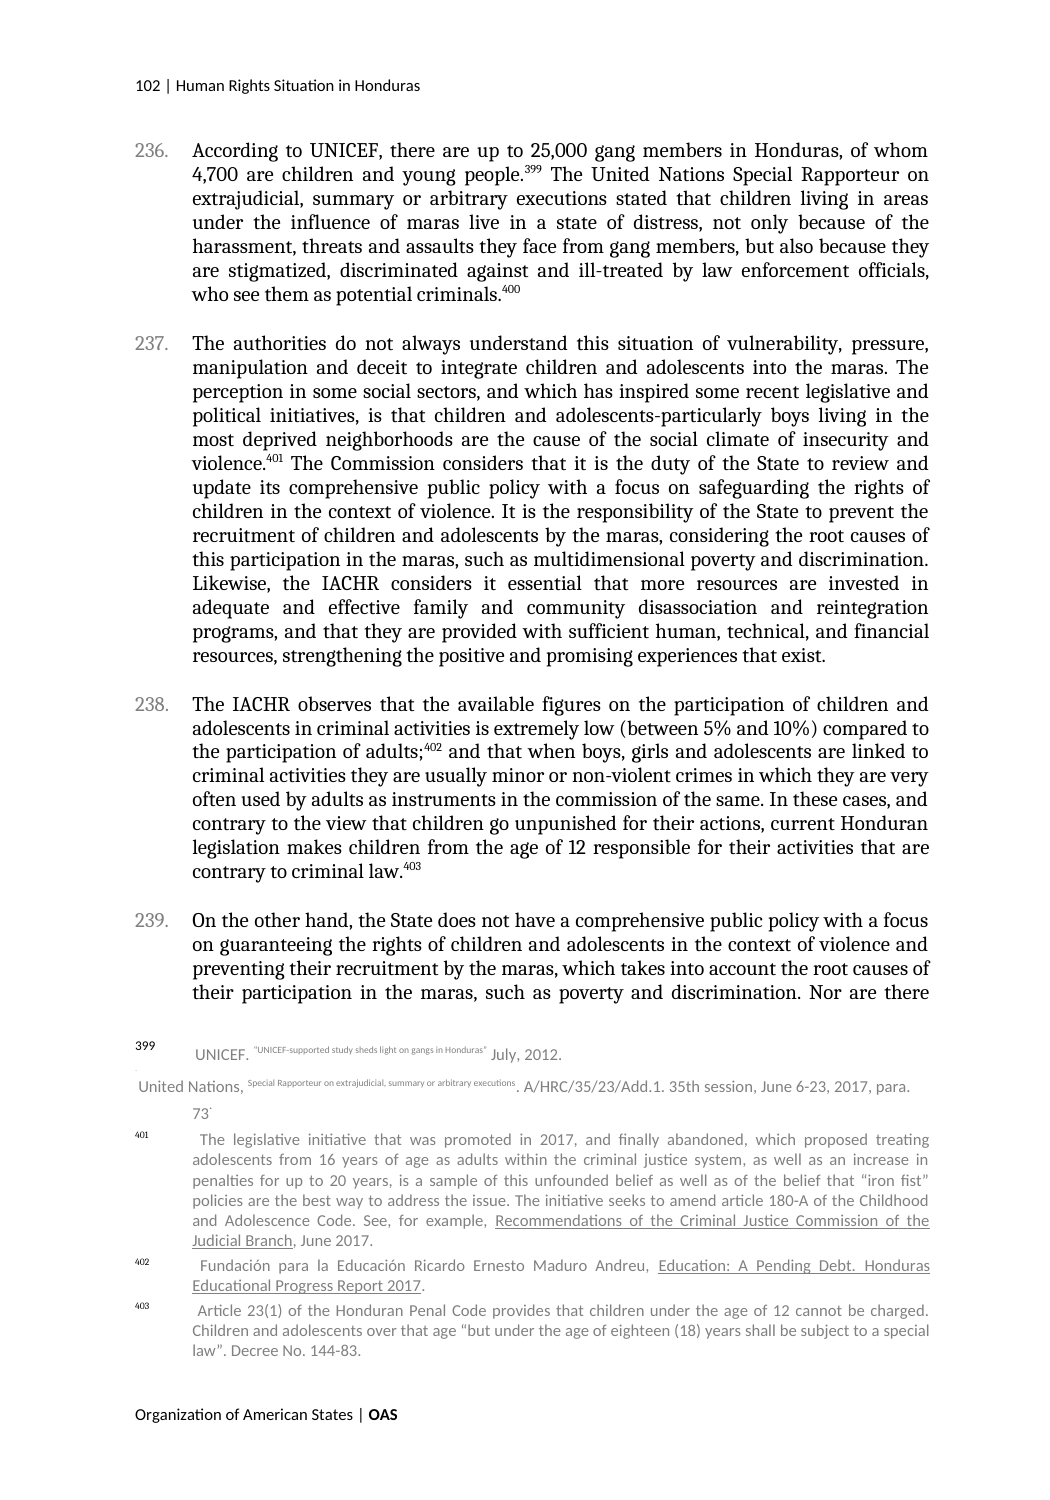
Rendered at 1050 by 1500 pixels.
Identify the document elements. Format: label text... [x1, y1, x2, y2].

text On the other hand, the State does not have a comprehensive public policy with a focus on guaranteeing the rights of children and adolescents in the context of violence and preventing their recruitment by the maras, which takes into account the root causes of their participation in the maras, such as poverty and discrimination. Nor are there sufficient human, technical or financial resources or programs to implement initiatives to disassociate children and adolescents from the maras and to rehabilitate and reintegrate them into society. In addition, there would be no mechanisms to assess the impact of existing measures, making it difficult to design and adjust public policies. [135, 909, 930, 1005]
text The IACHR observes that the available figures on the participation of children and adolescents in criminal activities is extremely low (between 5% and 10%) compared to the participation of adults; and that when boys, girls and adolescents are linked to criminal activities they are usually minor or non-violent crimes in which they are very often used by adults as instruments in the commission of the same. In these cases, and contrary to the view that children go unpunished for their actions, current Honduran legislation makes children from the age of 12 responsible for their activities that are contrary to criminal law. [135, 692, 930, 884]
text According to UNICEF, there are up to 25,000 gang members in Honduras, of whom 4,700 are children and young people. The United Nations Special Rapporteur on extrajudicial, summary or arbitrary executions stated that children living in areas under the influence of maras live in a state of distress, not only because of the harassment, threats and assaults they face from gang members, but also because they are stigmatized, discriminated against and ill-treated by law enforcement officials, who see them as potential criminals. [135, 139, 930, 307]
text The authorities do not always understand this situation of vulnerability, pressure, manipulation and deceit to integrate children and adolescents into the maras. The perception in some social sectors, and which has inspired some recent legislative and political initiatives, is that children and adolescents-particularly boys living in the most deprived neighborhoods are the cause of the social climate of insecurity and violence. The Commission considers that it is the duty of the State to review and update its comprehensive public policy with a focus on safeguarding the rights of children in the context of violence. It is the responsibility of the State to prevent the recruitment of children and adolescents by the maras, considering the root causes of this participation in the maras, such as multidimensional poverty and discrimination. Likewise, the IACHR considers it essential that more resources are invested in adequate and effective family and community disassociation and reintegration programs, and that they are provided with sufficient human, technical, and financial resources, strengthening the positive and promising experiences that exist. [135, 332, 930, 667]
